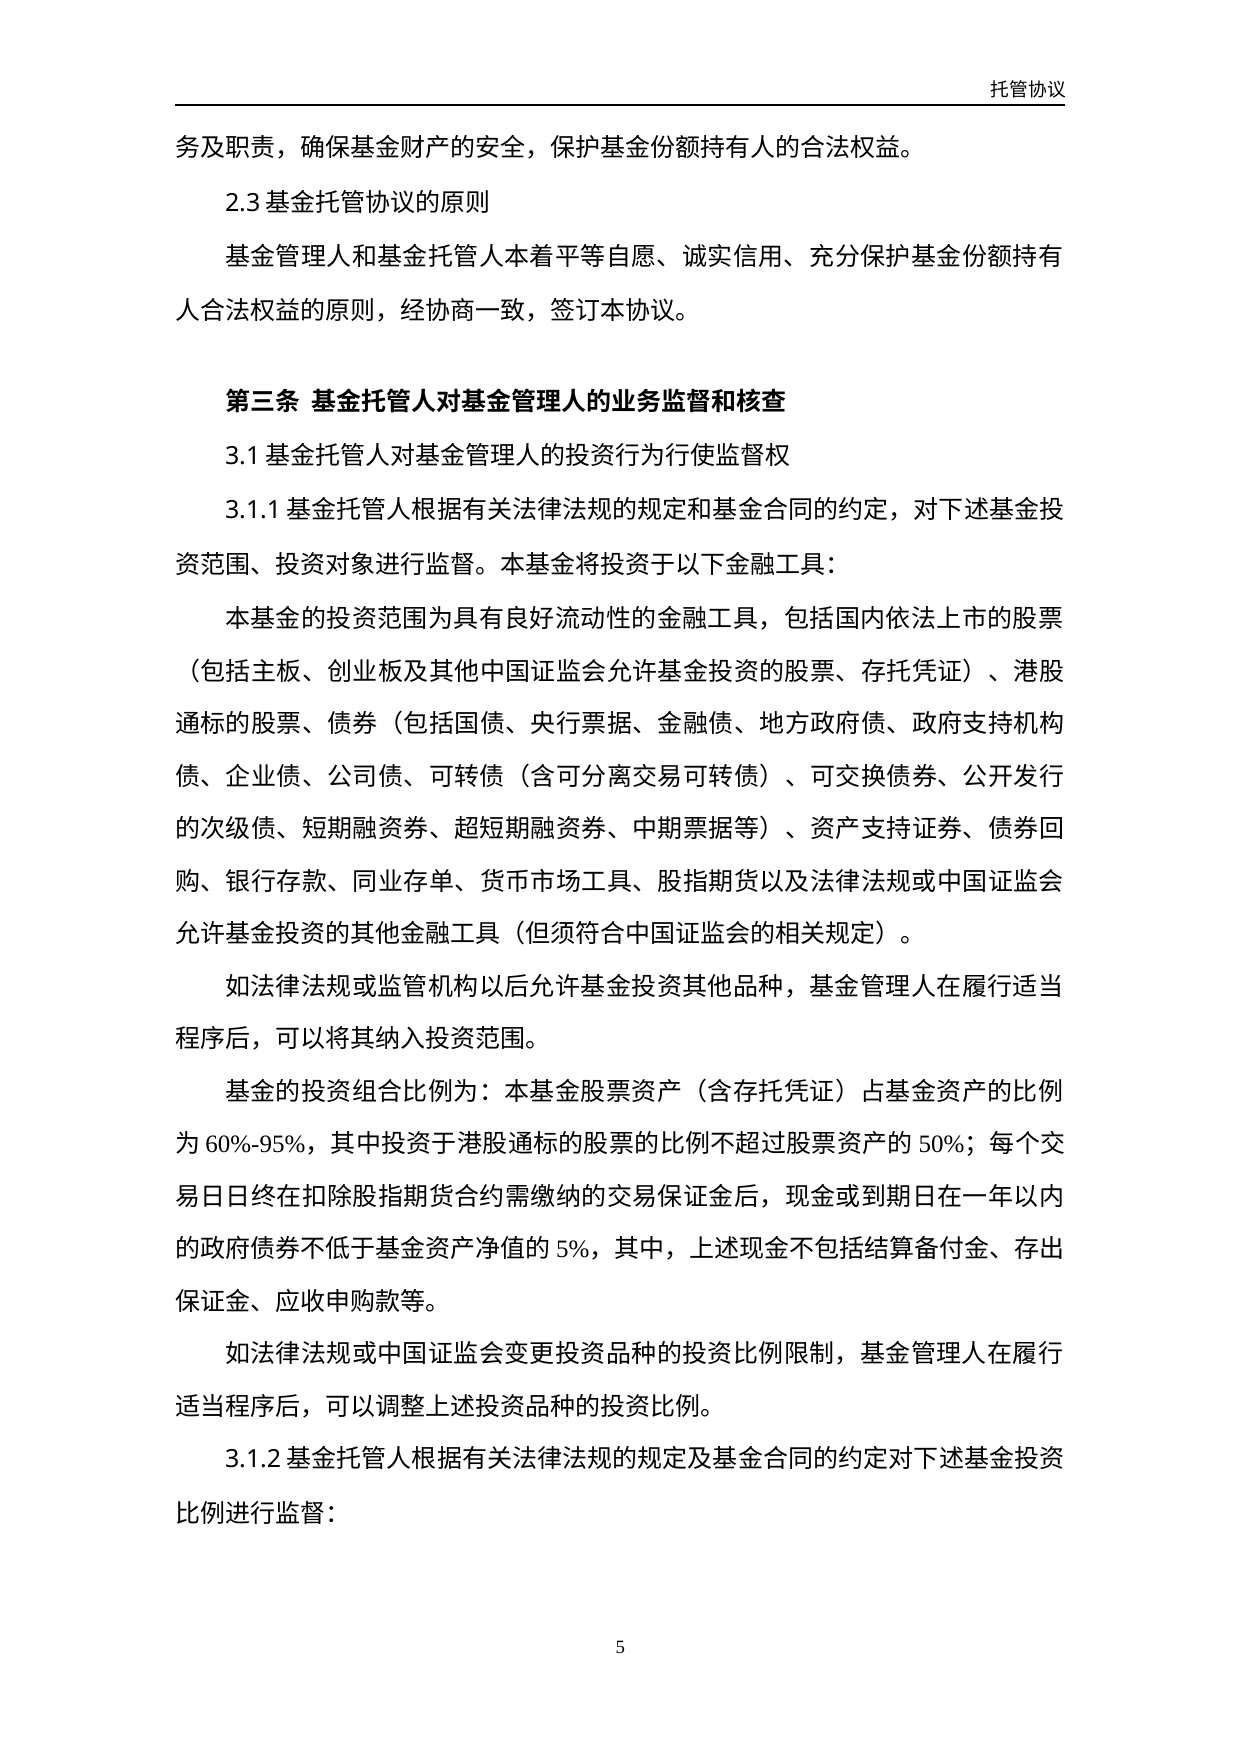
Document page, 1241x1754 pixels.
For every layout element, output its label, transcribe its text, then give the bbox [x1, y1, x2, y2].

text 基金管理人和基金托管人本着平等自愿、诚实信用、充分保护基金份额持有人合法权益的原则，经协商一致，签订本协议。 [175, 222, 1065, 330]
text 3.1基金托管人对基金管理人的投资行为行使监督权 [175, 436, 1065, 472]
text 如法律法规或中国证监会变更投资品种的投资比例限制，基金管理人在履行适当程序后，可以调整上述投资品种的投资比例。 [175, 1334, 1065, 1422]
text 如法律法规或监管机构以后允许基金投资其他品种，基金管理人在履行适当程序后，可以将其纳入投资范围。 [175, 966, 1065, 1055]
text 3.1.1基金托管人根据有关法律法规的规定和基金合同的约定，对下述基金投资范围、投资对象进行监督。本基金将投资于以下金融工具： [175, 490, 1065, 581]
text 本基金的投资范围为具有良好流动性的金融工具，包括国内依法上市的股票（包括主板、创业板及其他中国证监会允许基金投资的股票、存托凭证）、港股通标的股票、债券（包括国债、央行票据、金融债、地方政府债、政府支持机构债、企业债、公司债、可转债（含可分离交易可转债）、可交换债券、公开发行的次级债、短期融资券、超短期融资券、中期票据等）、资产支持证券、债券回购、银行存款、同业存单、货币市场工具、股指期货以及法律法规或中国证监会允许基金投资的其他金融工具（但须符合中国证监会的相关规定）。 [175, 599, 1065, 950]
subtitle 第三条 基金托管人对基金管理人的业务监督和核查 [175, 381, 1065, 417]
text 3.1.2基金托管人根据有关法律法规的规定及基金合同的约定对下述基金投资比例进行监督： [175, 1439, 1065, 1529]
text 基金的投资组合比例为：本基金股票资产（含存托凭证）占基金资产的比例为60%-95%，其中投资于港股通标的股票的比例不超过股票资产的50%；每个交易日日终在扣除股指期货合约需缴纳的交易保证金后，现金或到期日在一年以内的政府债券不低于基金资产净值的5%，其中，上述现金不包括结算备付金、存出保证金、应收申购款等。 [175, 1071, 1065, 1317]
text 2.3基金托管协议的原则 [175, 168, 1065, 222]
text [175, 113, 1065, 168]
